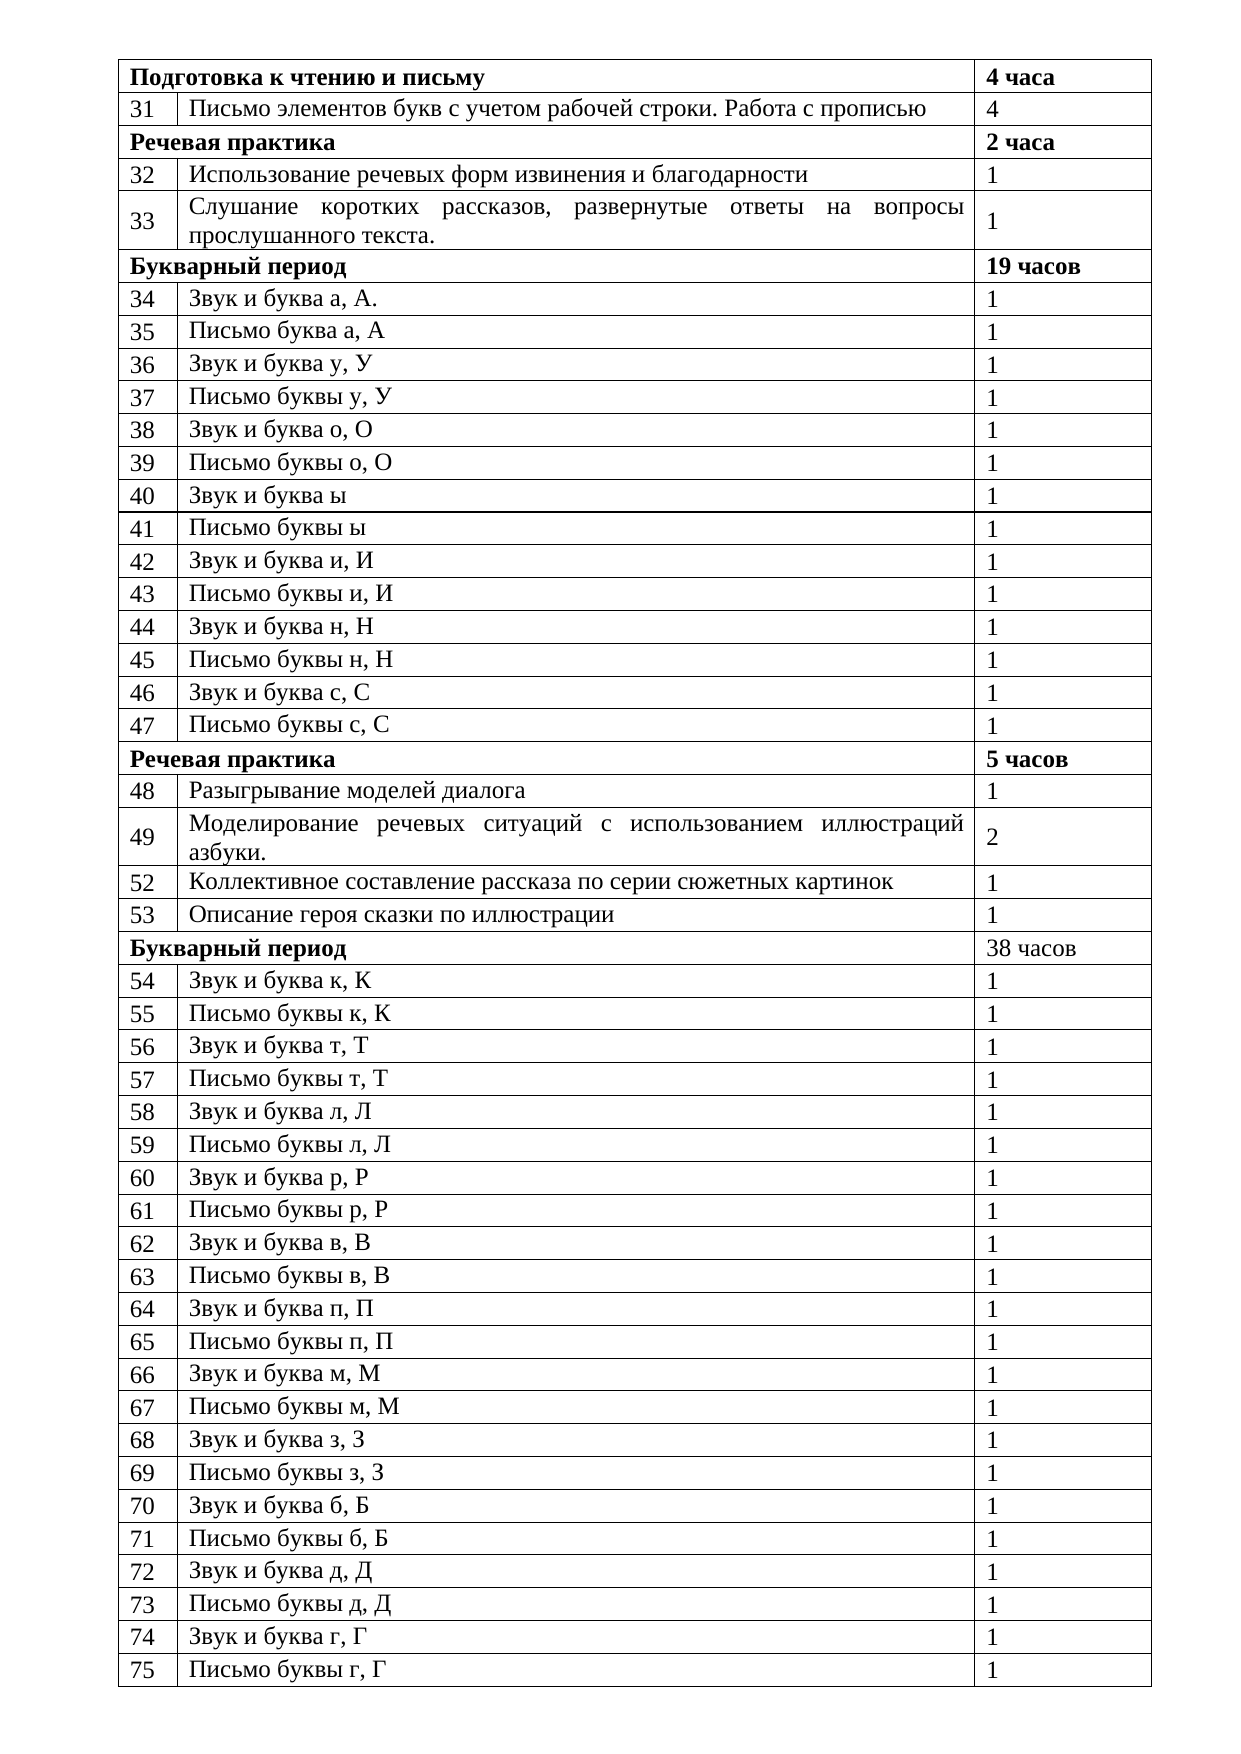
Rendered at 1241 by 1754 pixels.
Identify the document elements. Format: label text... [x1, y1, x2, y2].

table_cell Звук и буква и, И [178, 545, 974, 577]
table_cell 1 [975, 480, 1151, 511]
table_cell Использование речевых форм извинения и благодарности [178, 159, 974, 190]
table_cell 45 [119, 644, 177, 676]
table_cell 52 [119, 866, 177, 898]
table_cell Речевая практика [119, 742, 974, 774]
table_cell 1 [975, 644, 1151, 676]
table_cell Звук и буква к, К [178, 965, 974, 997]
table_cell Письмо буквы г, Г [178, 1654, 974, 1686]
table_cell 1 [975, 965, 1151, 997]
table_cell Письмо буквы у, У [178, 381, 974, 413]
table_cell 34 [119, 283, 177, 314]
table_cell 62 [119, 1227, 177, 1259]
table_cell 1 [975, 381, 1151, 413]
table_cell 33 [119, 191, 177, 249]
table_cell 61 [119, 1195, 177, 1226]
table_cell 37 [119, 381, 177, 413]
table_cell Слушание коротких рассказов, развернутые ответы на вопросы прослушанного текста. [178, 191, 974, 249]
table_cell Письмо буквы ы [178, 513, 974, 544]
table_cell 1 [975, 1588, 1151, 1620]
table_cell Звук и буква в, В [178, 1227, 974, 1259]
table_cell 1 [975, 1293, 1151, 1325]
table_cell Букварный период [119, 932, 974, 964]
table_cell 57 [119, 1063, 177, 1095]
table_cell 38 часов [975, 932, 1151, 964]
table_cell 39 [119, 447, 177, 479]
table_cell 35 [119, 316, 177, 347]
table_cell 74 [119, 1621, 177, 1653]
table_cell Звук и буква л, Л [178, 1096, 974, 1128]
table_cell Коллективное составление рассказа по серии сюжетных картинок [178, 866, 974, 898]
table_cell 71 [119, 1523, 177, 1554]
table_cell Разыгрывание моделей диалога [178, 775, 974, 807]
table_cell 1 [975, 1490, 1151, 1522]
table_cell 42 [119, 545, 177, 577]
table_cell Звук и буква ы [178, 480, 974, 511]
table_cell Письмо буквы т, Т [178, 1063, 974, 1095]
table_cell 56 [119, 1030, 177, 1062]
table_cell Звук и буква з, З [178, 1424, 974, 1456]
table_cell 1 [975, 545, 1151, 577]
table_cell 46 [119, 677, 177, 708]
table_cell Письмо буквы д, Д [178, 1588, 974, 1620]
table_cell 1 [975, 1227, 1151, 1259]
table_cell Письмо буквы м, М [178, 1391, 974, 1423]
table_cell 55 [119, 998, 177, 1029]
table_cell 1 [975, 1096, 1151, 1128]
table_cell 1 [975, 1326, 1151, 1357]
table_cell 1 [975, 316, 1151, 347]
table_cell Письмо буквы п, П [178, 1326, 974, 1357]
table_cell 65 [119, 1326, 177, 1357]
table_cell 1 [975, 866, 1151, 898]
table_cell 1 [975, 677, 1151, 708]
table_cell 1 [975, 578, 1151, 610]
table_cell 60 [119, 1162, 177, 1193]
table_cell Звук и буква м, М [178, 1359, 974, 1390]
table_cell 59 [119, 1129, 177, 1161]
table_cell Звук и буква п, П [178, 1293, 974, 1325]
table_cell 38 [119, 414, 177, 446]
table_cell 1 [975, 191, 1151, 249]
table_cell 72 [119, 1555, 177, 1587]
table_cell 40 [119, 480, 177, 511]
table_cell Звук и буква с, С [178, 677, 974, 708]
table_cell Письмо буквы о, О [178, 447, 974, 479]
table_cell 53 [119, 899, 177, 931]
table_cell Звук и буква г, Г [178, 1621, 974, 1653]
table_cell 58 [119, 1096, 177, 1128]
table_cell 1 [975, 283, 1151, 314]
table_cell 1 [975, 611, 1151, 643]
table_cell Описание героя сказки по иллюстрации [178, 899, 974, 931]
table_cell 1 [975, 159, 1151, 190]
table_cell 1 [975, 349, 1151, 380]
table_cell 2 часа [975, 126, 1151, 158]
table_cell 19 часов [975, 250, 1151, 282]
table_cell 4 часа [975, 60, 1151, 92]
table_cell 1 [975, 1162, 1151, 1193]
table_cell 1 [975, 447, 1151, 479]
table_cell Моделирование речевых ситуаций с использованием иллюстраций азбуки. [178, 808, 974, 865]
table_cell Письмо буквы р, Р [178, 1195, 974, 1226]
table_cell 5 часов [975, 742, 1151, 774]
table_cell 66 [119, 1359, 177, 1390]
table_cell Речевая практика [119, 126, 974, 158]
table_cell 1 [975, 1030, 1151, 1062]
table_cell Письмо буквы к, К [178, 998, 974, 1029]
table_cell Звук и буква у, У [178, 349, 974, 380]
table_cell 49 [119, 808, 177, 865]
table_cell 1 [975, 1424, 1151, 1456]
table_cell 2 [975, 808, 1151, 865]
table_cell 1 [975, 414, 1151, 446]
table_cell 1 [975, 1359, 1151, 1390]
table_cell 44 [119, 611, 177, 643]
table_cell 47 [119, 709, 177, 741]
table_cell Письмо буквы и, И [178, 578, 974, 610]
table_cell 1 [975, 1195, 1151, 1226]
table_cell Звук и буква б, Б [178, 1490, 974, 1522]
table_cell Письмо буквы с, С [178, 709, 974, 741]
table_cell 64 [119, 1293, 177, 1325]
table_cell 1 [975, 1391, 1151, 1423]
table_cell Письмо буквы л, Л [178, 1129, 974, 1161]
table_cell Звук и буква а, А. [178, 283, 974, 314]
table_cell 48 [119, 775, 177, 807]
table_cell 67 [119, 1391, 177, 1423]
table_cell 41 [119, 513, 177, 544]
table_cell Письмо буква а, А [178, 316, 974, 347]
table_cell 43 [119, 578, 177, 610]
table_cell 4 [975, 93, 1151, 125]
table_cell Письмо буквы б, Б [178, 1523, 974, 1554]
table_cell Звук и буква н, Н [178, 611, 974, 643]
table_cell Звук и буква р, Р [178, 1162, 974, 1193]
table_cell 1 [975, 1523, 1151, 1554]
table_cell 68 [119, 1424, 177, 1456]
table_cell Письмо буквы з, З [178, 1457, 974, 1489]
table_cell 70 [119, 1490, 177, 1522]
table_cell Звук и буква о, О [178, 414, 974, 446]
table_cell 1 [975, 899, 1151, 931]
table_cell 1 [975, 775, 1151, 807]
table_cell 36 [119, 349, 177, 380]
table_cell 54 [119, 965, 177, 997]
table_cell 1 [975, 1555, 1151, 1587]
table_cell 1 [975, 1621, 1151, 1653]
table_cell 1 [975, 1063, 1151, 1095]
table_cell 73 [119, 1588, 177, 1620]
table_cell 1 [975, 513, 1151, 544]
table_cell Письмо буквы в, В [178, 1260, 974, 1292]
table_cell Звук и буква т, Т [178, 1030, 974, 1062]
table_cell 31 [119, 93, 177, 125]
table_cell 1 [975, 1654, 1151, 1686]
table_cell 32 [119, 159, 177, 190]
table_cell 75 [119, 1654, 177, 1686]
table_cell 63 [119, 1260, 177, 1292]
table_cell Письмо элементов букв с учетом рабочей строки. Работа с прописью [178, 93, 974, 125]
table_cell 1 [975, 1457, 1151, 1489]
table_cell Букварный период [119, 250, 974, 282]
table_cell 1 [975, 1129, 1151, 1161]
table_cell 1 [975, 998, 1151, 1029]
table_cell Подготовка к чтению и письму [119, 60, 974, 92]
table_cell 1 [975, 1260, 1151, 1292]
table_cell Звук и буква д, Д [178, 1555, 974, 1587]
table_cell 69 [119, 1457, 177, 1489]
table_cell 1 [975, 709, 1151, 741]
table_cell Письмо буквы н, Н [178, 644, 974, 676]
